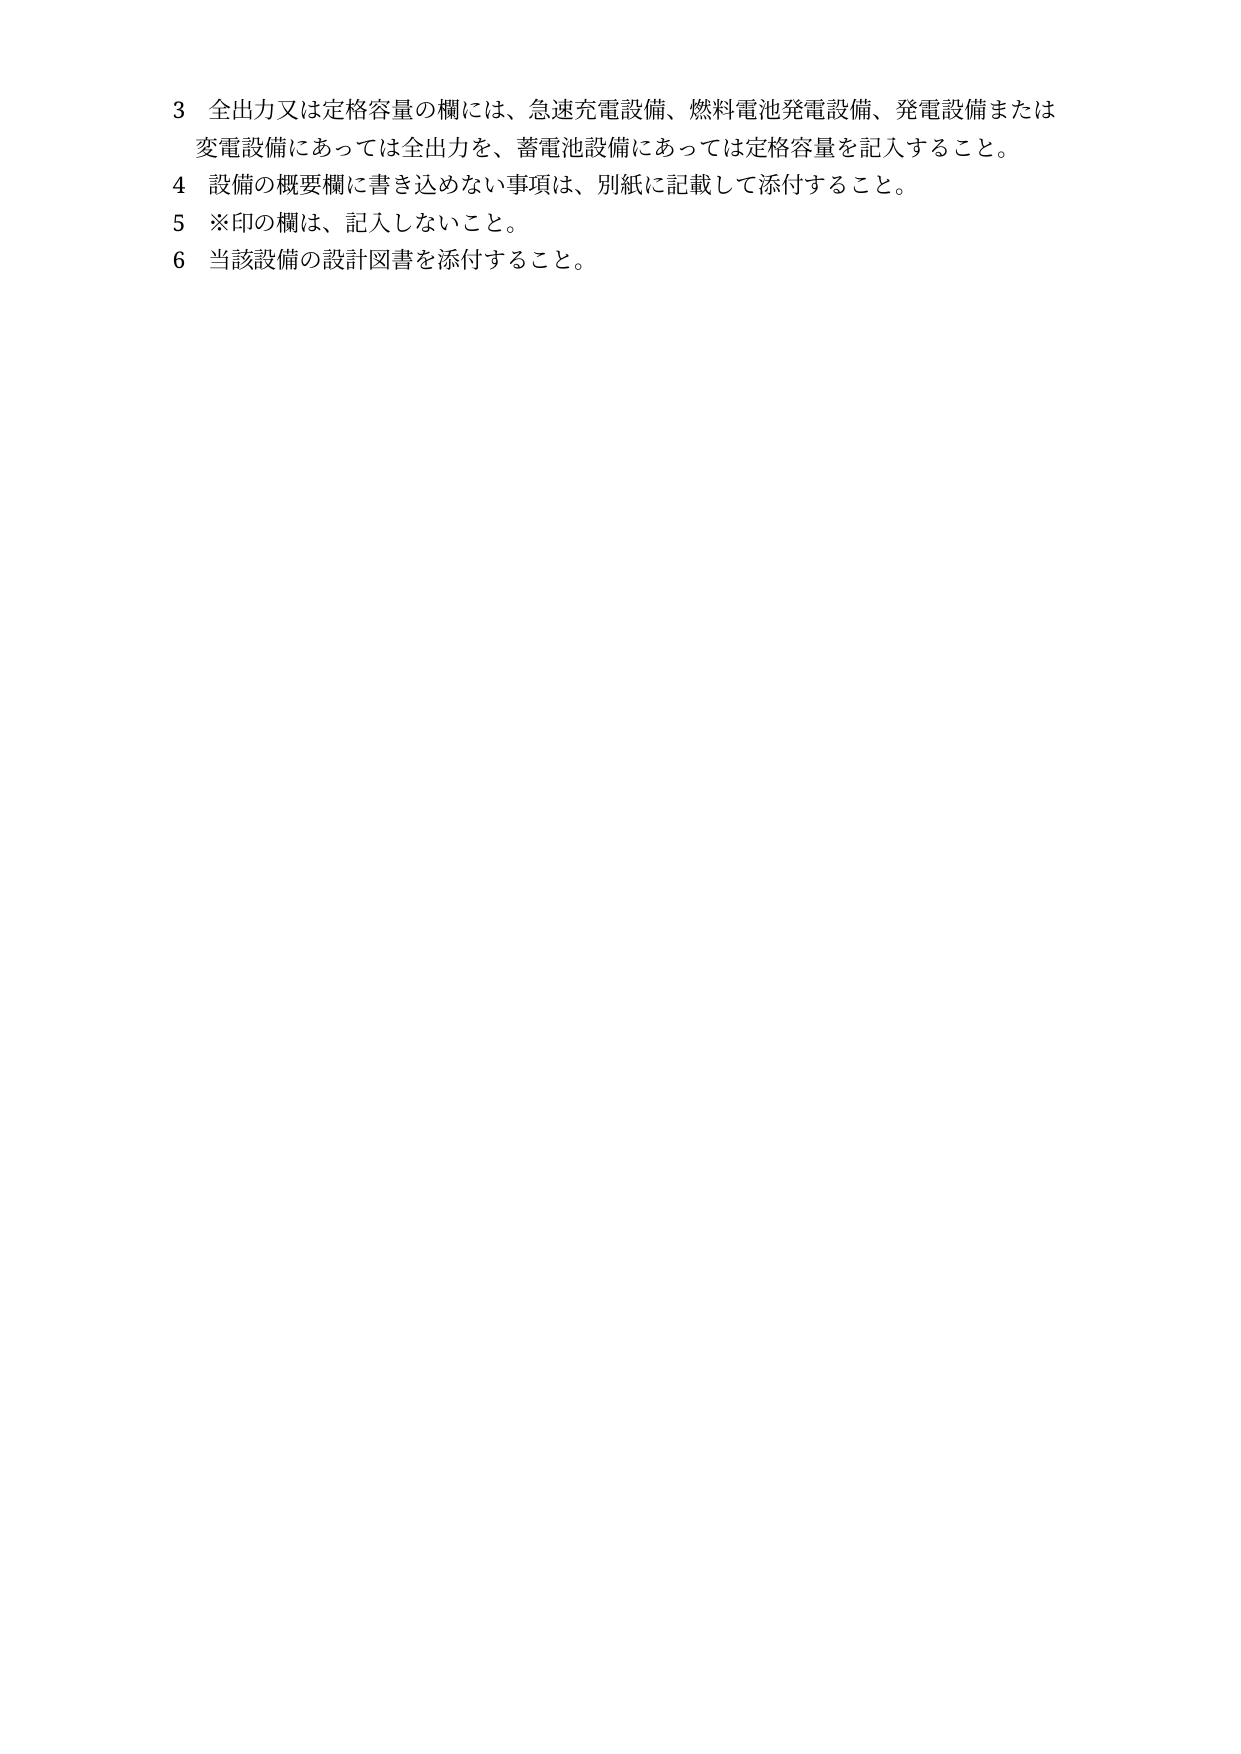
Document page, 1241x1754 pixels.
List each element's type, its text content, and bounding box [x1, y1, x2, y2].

text 3 全出力又は定格容量の欄には、急速充電設備、燃料電池発電設備、発電設備または [103, 90, 1122, 127]
text 変電設備にあっては全出力を、蓄電池設備にあっては定格容量を記入すること。 [103, 127, 1122, 165]
text 5 ※印の欄は、記入しないこと。 [103, 202, 1122, 240]
text 4 設備の概要欄に書き込めない事項は、別紙に記載して添付すること。 [103, 165, 1122, 202]
text 6 当該設備の設計図書を添付すること。 [103, 240, 1122, 277]
